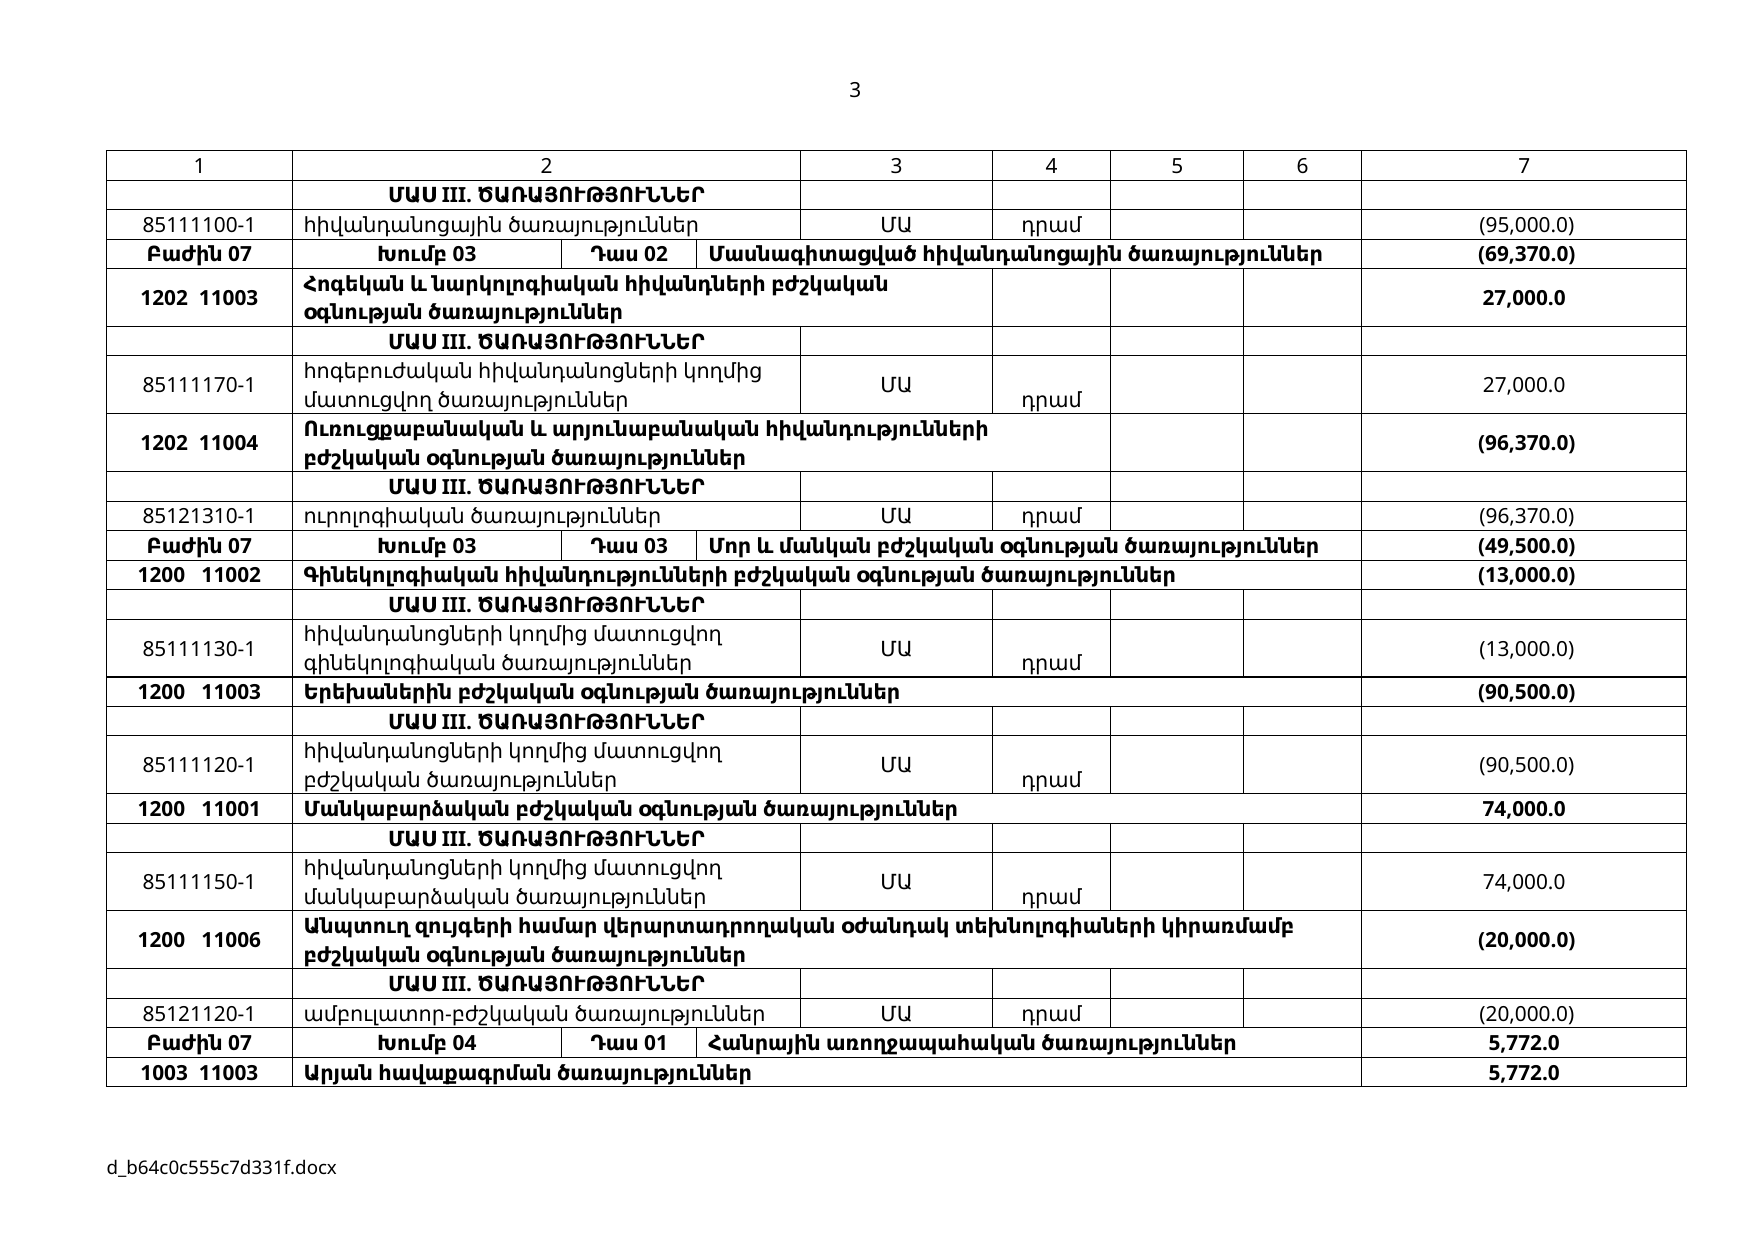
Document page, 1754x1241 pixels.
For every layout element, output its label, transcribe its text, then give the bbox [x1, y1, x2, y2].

table_cell [107, 472, 292, 501]
table_cell դրամ [993, 502, 1110, 530]
table_cell [1111, 736, 1243, 793]
table_header 4 [993, 151, 1110, 179]
table_cell 85121310-1 [107, 502, 292, 530]
table_cell [993, 472, 1110, 501]
table_cell [1244, 472, 1361, 501]
table_cell [993, 969, 1110, 998]
table_cell դրամ [993, 999, 1110, 1027]
table_cell 1200 11003 [107, 678, 292, 706]
table_cell Խումբ 03 [293, 531, 561, 559]
table_header 5 [1111, 151, 1243, 179]
table_cell [1111, 269, 1243, 326]
table_cell [1244, 502, 1361, 530]
table_cell [1362, 824, 1686, 852]
table_cell 85111100-1 [107, 210, 292, 238]
table_cell ՄԱ [801, 356, 992, 413]
table_cell ՄԱ [801, 736, 992, 793]
table_cell [993, 327, 1110, 355]
table_cell [1362, 590, 1686, 618]
table_cell [1244, 414, 1361, 471]
table_cell ՄԱ [801, 502, 992, 530]
table_cell [993, 269, 1110, 326]
table_cell դրամ [993, 736, 1110, 793]
table_cell դրամ [993, 853, 1110, 910]
table_cell [107, 327, 292, 355]
table_cell ՄԱՍ III. ԾԱՌԱՅՈՒԹՅՈՒՆՆԵՐ [293, 181, 800, 209]
table_cell 1200 11002 [107, 561, 292, 589]
table_cell [1111, 999, 1243, 1027]
table_cell [1244, 356, 1361, 413]
table_cell 74,000.0 [1362, 794, 1686, 823]
table_cell [801, 707, 992, 735]
table_cell [993, 824, 1110, 852]
table_cell [1362, 472, 1686, 501]
table_cell ուրոլոգիական ծառայություններ [293, 502, 800, 530]
table_cell ՄԱ [801, 210, 992, 238]
table_cell 5,772.0 [1362, 1028, 1686, 1057]
table_cell 1200 11001 [107, 794, 292, 823]
table_cell ՄԱ [801, 999, 992, 1027]
table_cell [801, 824, 992, 852]
table_cell (95,000.0) [1362, 210, 1686, 238]
table_cell 27,000.0 [1362, 356, 1686, 413]
table_cell (69,370.0) [1362, 240, 1686, 268]
table_cell [1111, 502, 1243, 530]
table_cell Մոր և մանկան բժշկական օգնության ծառայություններ [697, 531, 1361, 559]
table_header 3 [801, 151, 992, 179]
table_cell հիվանդանոցների կողմից մատուցվող գինեկոլոգիական ծառայություններ [293, 620, 800, 676]
table_cell [1244, 707, 1361, 735]
table_cell [993, 707, 1110, 735]
table_cell դրամ [993, 210, 1110, 238]
table_cell 85111170-1 [107, 356, 292, 413]
table_cell [1111, 181, 1243, 209]
table_cell (20,000.0) [1362, 911, 1686, 968]
table_cell [1111, 356, 1243, 413]
table_cell Ուռուցքաբանական և արյունաբանական հիվանդությունների բժշկական օգնության ծառայություններ [293, 414, 1110, 471]
table_cell հիվանդանոցների կողմից մատուցվող բժշկական ծառայություններ [293, 736, 800, 793]
table_cell Դաս 01 [562, 1028, 696, 1057]
table_cell [1244, 620, 1361, 676]
table_cell Բաժին 07 [107, 531, 292, 559]
table_cell [1244, 269, 1361, 326]
table_cell 85111150-1 [107, 853, 292, 910]
table_cell [801, 590, 992, 618]
table_cell Խումբ 03 [293, 240, 561, 268]
table_cell Դաս 02 [562, 240, 696, 268]
table_cell [1111, 620, 1243, 676]
table_cell (90,500.0) [1362, 678, 1686, 706]
table_header 1 [107, 151, 292, 179]
table_cell 27,000.0 [1362, 269, 1686, 326]
table_cell հիվանդանոցային ծառայություններ [293, 210, 800, 238]
table_cell [1111, 210, 1243, 238]
table_cell Գինեկոլոգիական հիվանդությունների բժշկական օգնության ծառայություններ [293, 561, 1361, 589]
table_cell 85111120-1 [107, 736, 292, 793]
table_cell [1244, 969, 1361, 998]
table_cell [1362, 327, 1686, 355]
table_cell [1111, 472, 1243, 501]
table_cell 5,772.0 [1362, 1058, 1686, 1086]
table_cell (96,370.0) [1362, 502, 1686, 530]
table_cell [1111, 824, 1243, 852]
table_header 6 [1244, 151, 1361, 179]
table_cell դրամ [993, 620, 1110, 676]
table_cell ամբուլատոր-բժշկական ծառայություններ [293, 999, 800, 1027]
table_cell [1244, 824, 1361, 852]
table_header 7 [1362, 151, 1686, 179]
table_cell ՄԱՍ III. ԾԱՌԱՅՈՒԹՅՈՒՆՆԵՐ [293, 590, 800, 618]
table_cell (96,370.0) [1362, 414, 1686, 471]
table_cell [1111, 853, 1243, 910]
table_cell [993, 181, 1110, 209]
table_cell [107, 181, 292, 209]
table_cell Հոգեկան և նարկոլոգիական հիվանդների բժշկական օգնության ծառայություններ [293, 269, 992, 326]
table_cell 1200 11006 [107, 911, 292, 968]
table_cell դրամ [993, 356, 1110, 413]
table_cell 74,000.0 [1362, 853, 1686, 910]
table_cell [1244, 999, 1361, 1027]
table_cell [107, 824, 292, 852]
table_cell [107, 590, 292, 618]
table_cell Բաժին 07 [107, 1028, 292, 1057]
table_cell [107, 707, 292, 735]
table_cell [1244, 181, 1361, 209]
table_cell [1111, 414, 1243, 471]
table_cell ՄԱՍ III. ԾԱՌԱՅՈՒԹՅՈՒՆՆԵՐ [293, 472, 800, 501]
table_cell Բաժին 07 [107, 240, 292, 268]
table_cell [1111, 327, 1243, 355]
table_cell [1362, 181, 1686, 209]
table_cell [801, 181, 992, 209]
table_cell 1202 11003 [107, 269, 292, 326]
table_header 2 [293, 151, 800, 179]
table_cell [1244, 210, 1361, 238]
table_cell Երեխաներին բժշկական օգնության ծառայություններ [293, 678, 1361, 706]
table_cell 1202 11004 [107, 414, 292, 471]
table_cell [993, 590, 1110, 618]
table_cell 1003 11003 [107, 1058, 292, 1086]
table_cell 85121120-1 [107, 999, 292, 1027]
table_cell Հանրային առողջապահական ծառայություններ [697, 1028, 1361, 1057]
table_cell [1244, 590, 1361, 618]
table_cell (20,000.0) [1362, 999, 1686, 1027]
table_cell [801, 969, 992, 998]
table_cell Մանկաբարձական բժշկական օգնության ծառայություններ [293, 794, 1361, 823]
table_cell [1111, 969, 1243, 998]
table_cell Դաս 03 [562, 531, 696, 559]
table_cell (13,000.0) [1362, 620, 1686, 676]
table_cell (90,500.0) [1362, 736, 1686, 793]
table_cell [801, 472, 992, 501]
table_cell [1244, 327, 1361, 355]
table_cell ՄԱ [801, 853, 992, 910]
table_cell Խումբ 04 [293, 1028, 561, 1057]
table_cell ՄԱՍ III. ԾԱՌԱՅՈՒԹՅՈՒՆՆԵՐ [293, 824, 800, 852]
table_cell [107, 969, 292, 998]
table_cell ՄԱՍ III. ԾԱՌԱՅՈՒԹՅՈՒՆՆԵՐ [293, 707, 800, 735]
table_cell (49,500.0) [1362, 531, 1686, 559]
table_cell Մասնագիտացված հիվանդանոցային ծառայություններ [697, 240, 1361, 268]
table_cell [1362, 969, 1686, 998]
table_cell [1111, 590, 1243, 618]
table_cell (13,000.0) [1362, 561, 1686, 589]
table_cell [1244, 853, 1361, 910]
table_cell ՄԱ [801, 620, 992, 676]
table_cell Արյան հավաքագրման ծառայություններ [293, 1058, 1361, 1086]
table_cell [801, 327, 992, 355]
table_cell ՄԱՍ III. ԾԱՌԱՅՈՒԹՅՈՒՆՆԵՐ [293, 969, 800, 998]
table_cell [1244, 736, 1361, 793]
table_cell ՄԱՍ III. ԾԱՌԱՅՈՒԹՅՈՒՆՆԵՐ [293, 327, 800, 355]
table_cell [1111, 707, 1243, 735]
table_cell [1362, 707, 1686, 735]
table_cell հիվանդանոցների կողմից մատուցվող մանկաբարձական ծառայություններ [293, 853, 800, 910]
table_cell Անպտուղ զույգերի համար վերարտադրողական օժանդակ տեխնոլոգիաների կիրառմամբ բժշկական օգնության ծառայություններ [293, 911, 1361, 968]
table_cell 85111130-1 [107, 620, 292, 676]
table_cell հոգեբուժական հիվանդանոցների կողմից մատուցվող ծառայություններ [293, 356, 800, 413]
